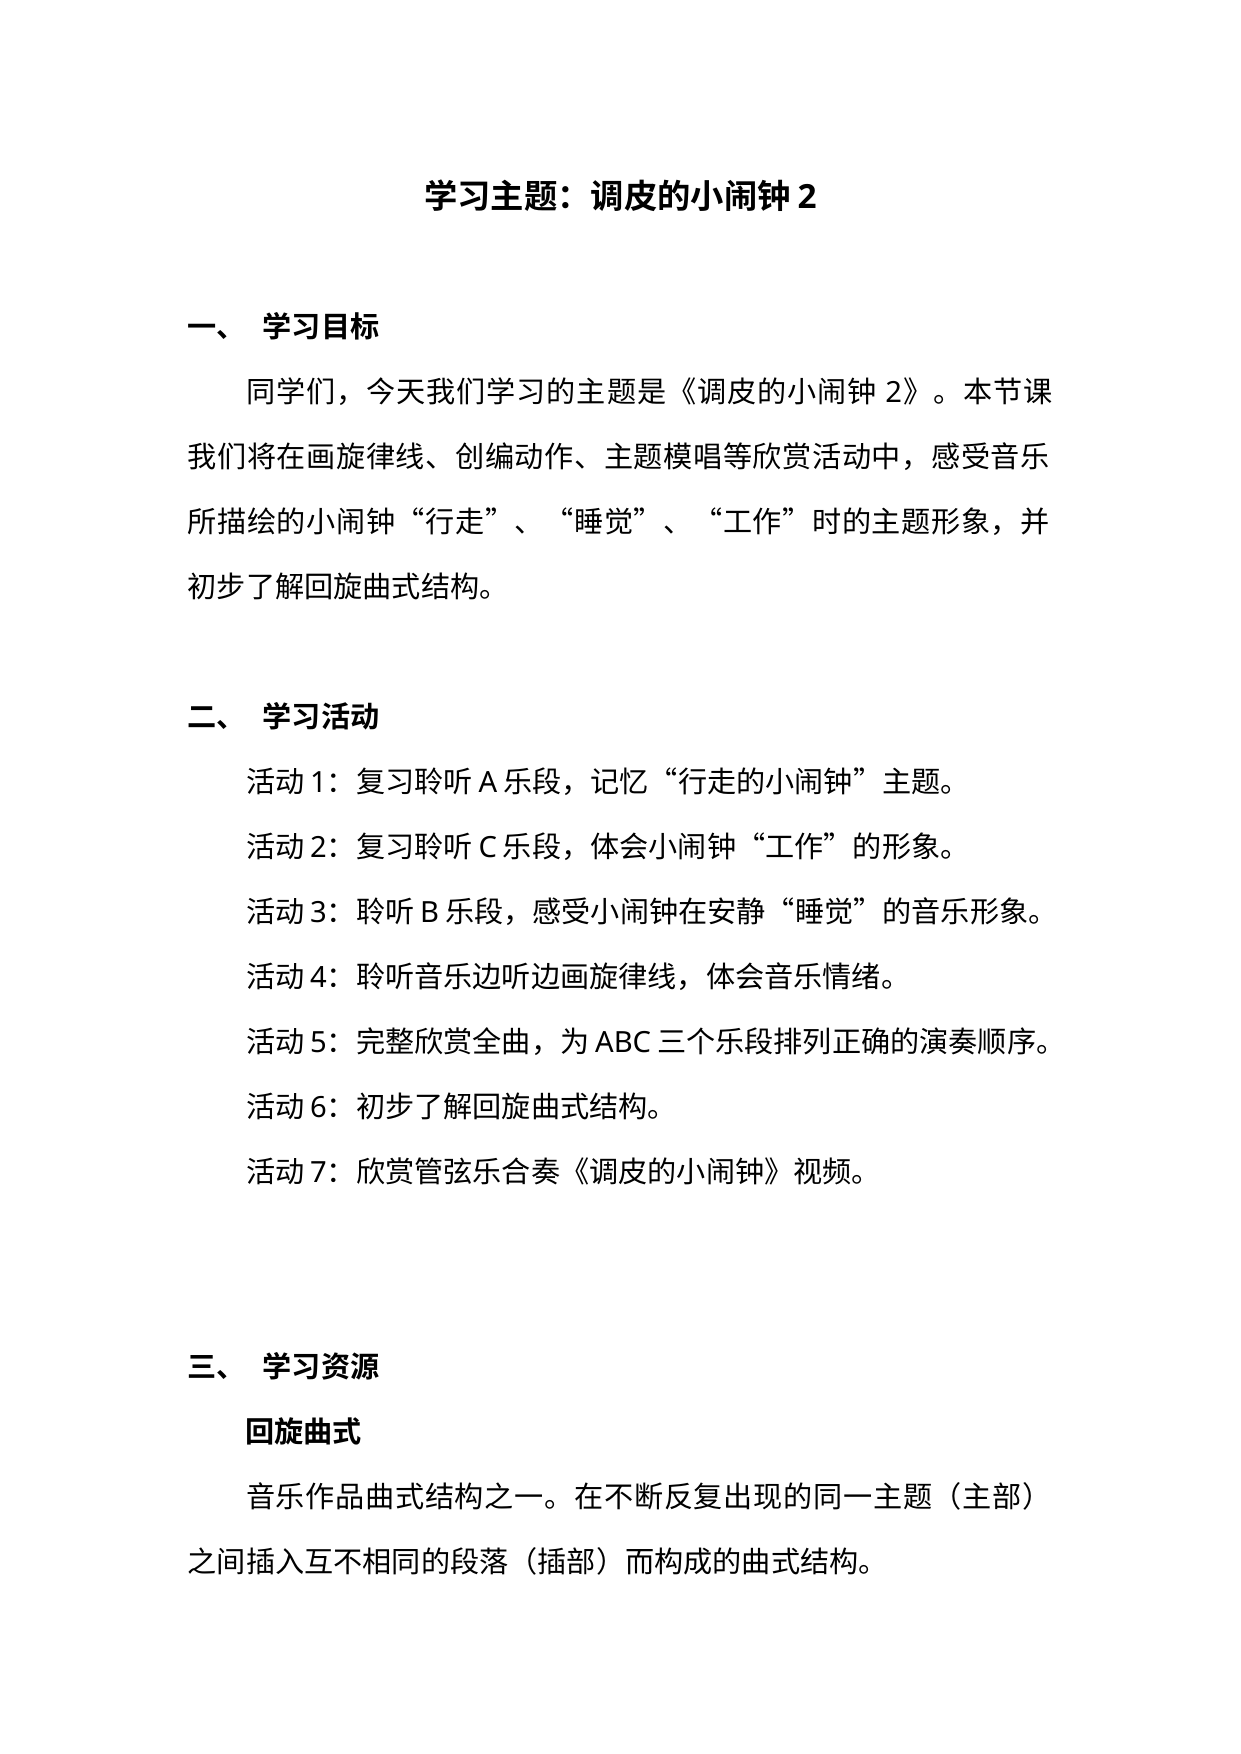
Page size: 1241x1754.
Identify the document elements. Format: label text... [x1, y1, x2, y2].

text 学习主题：调皮的小闹钟2 [187, 162, 1053, 227]
text 回旋曲式 [245, 1397, 1053, 1462]
text 活动2：复习聆听C乐段，体会小闹钟“工作”的形象。 [187, 812, 1053, 877]
text 活动3：聆听B乐段，感受小闹钟在安静“睡觉”的音乐形象。 [187, 877, 1053, 942]
text 活动6：初步了解回旋曲式结构。 [187, 1072, 1053, 1137]
list 学习活动 [187, 682, 1053, 747]
list 学习目标 [187, 292, 1053, 357]
text 活动7：欣赏管弦乐合奏《调皮的小闹钟》视频。 [187, 1137, 1053, 1202]
text 活动1：复习聆听A乐段，记忆“行走的小闹钟”主题。 [187, 747, 1053, 812]
text 活动4：聆听音乐边听边画旋律线，体会音乐情绪。 [187, 942, 1053, 1007]
list 学习资源 [187, 1332, 1053, 1397]
text 活动5：完整欣赏全曲，为ABC三个乐段排列正确的演奏顺序。 [187, 1007, 1053, 1072]
text 音乐作品曲式结构之一。在不断反复出现的同一主题（主部）之间插入互不相同的段落（插部）而构成的曲式结构。 [187, 1462, 1053, 1592]
text 同学们，今天我们学习的主题是《调皮的小闹钟2》。本节课我们将在画旋律线、创编动作、主题模唱等欣赏活动中，感受音乐所描绘的小闹钟“行走”、“睡觉”、“工作”时的主题形象，并初步了解回旋曲式结构。 [187, 357, 1053, 617]
